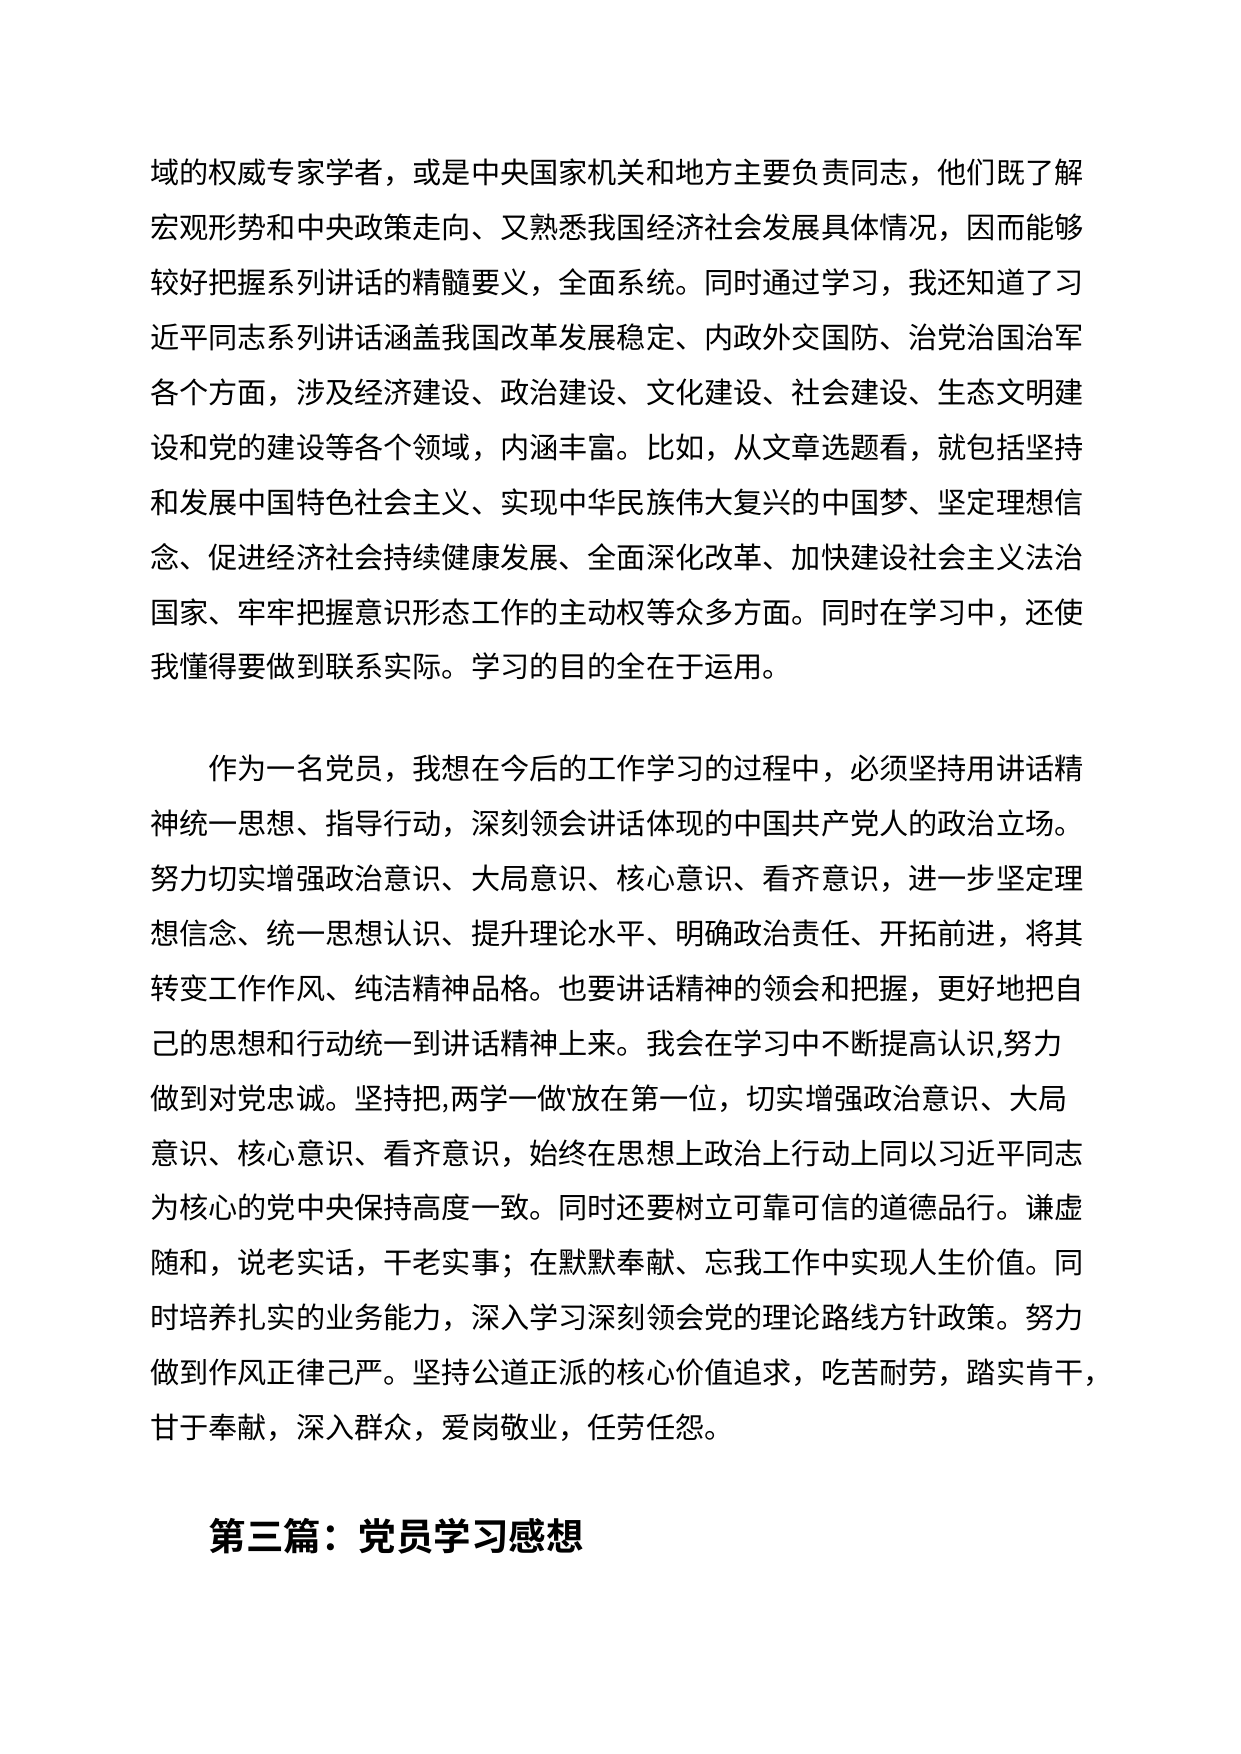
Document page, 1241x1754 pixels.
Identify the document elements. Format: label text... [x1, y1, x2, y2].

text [150, 150, 1090, 686]
text 作为一名党员，我想在今后的工作学习的过程中，必须坚持用讲话精神统一思想、指导行动，深刻领会讲话体现的中国共产党人的政治立场。努力切实增强政治意识、大局意识、核心意识、看齐意识，进一步坚定理想信念、统一思想认识、提升理论水平、明确政治责任、开拓前进，将其转变工作作风、纯洁精神品格。也要讲话精神的领会和把握，更好地把自己的思想和行动统一到讲话精神上来。我会在学习中不断提高认识,努力做到对党忠诚。坚持把‚两学一做‛放在第一位，切实增强政治意识、大局意识、核心意识、看齐意识，始终在思想上政治上行动上同以习近平同志为核心的党中央保持高度一致。同时还要树立可靠可信的道德品行。谦虚随和，说老实话，干老实事；在默默奉献、忘我工作中实现人生价值。同时培养扎实的业务能力，深入学习深刻领会党的理论路线方针政策。努力做到作风正律己严。坚持公道正派的核心价值追求，吃苦耐劳，踏实肯干，甘于奉献，深入群众，爱岗敬业，任劳任怨。 [150, 746, 1090, 1447]
text 第三篇：党员学习感想 [150, 1506, 1090, 1561]
